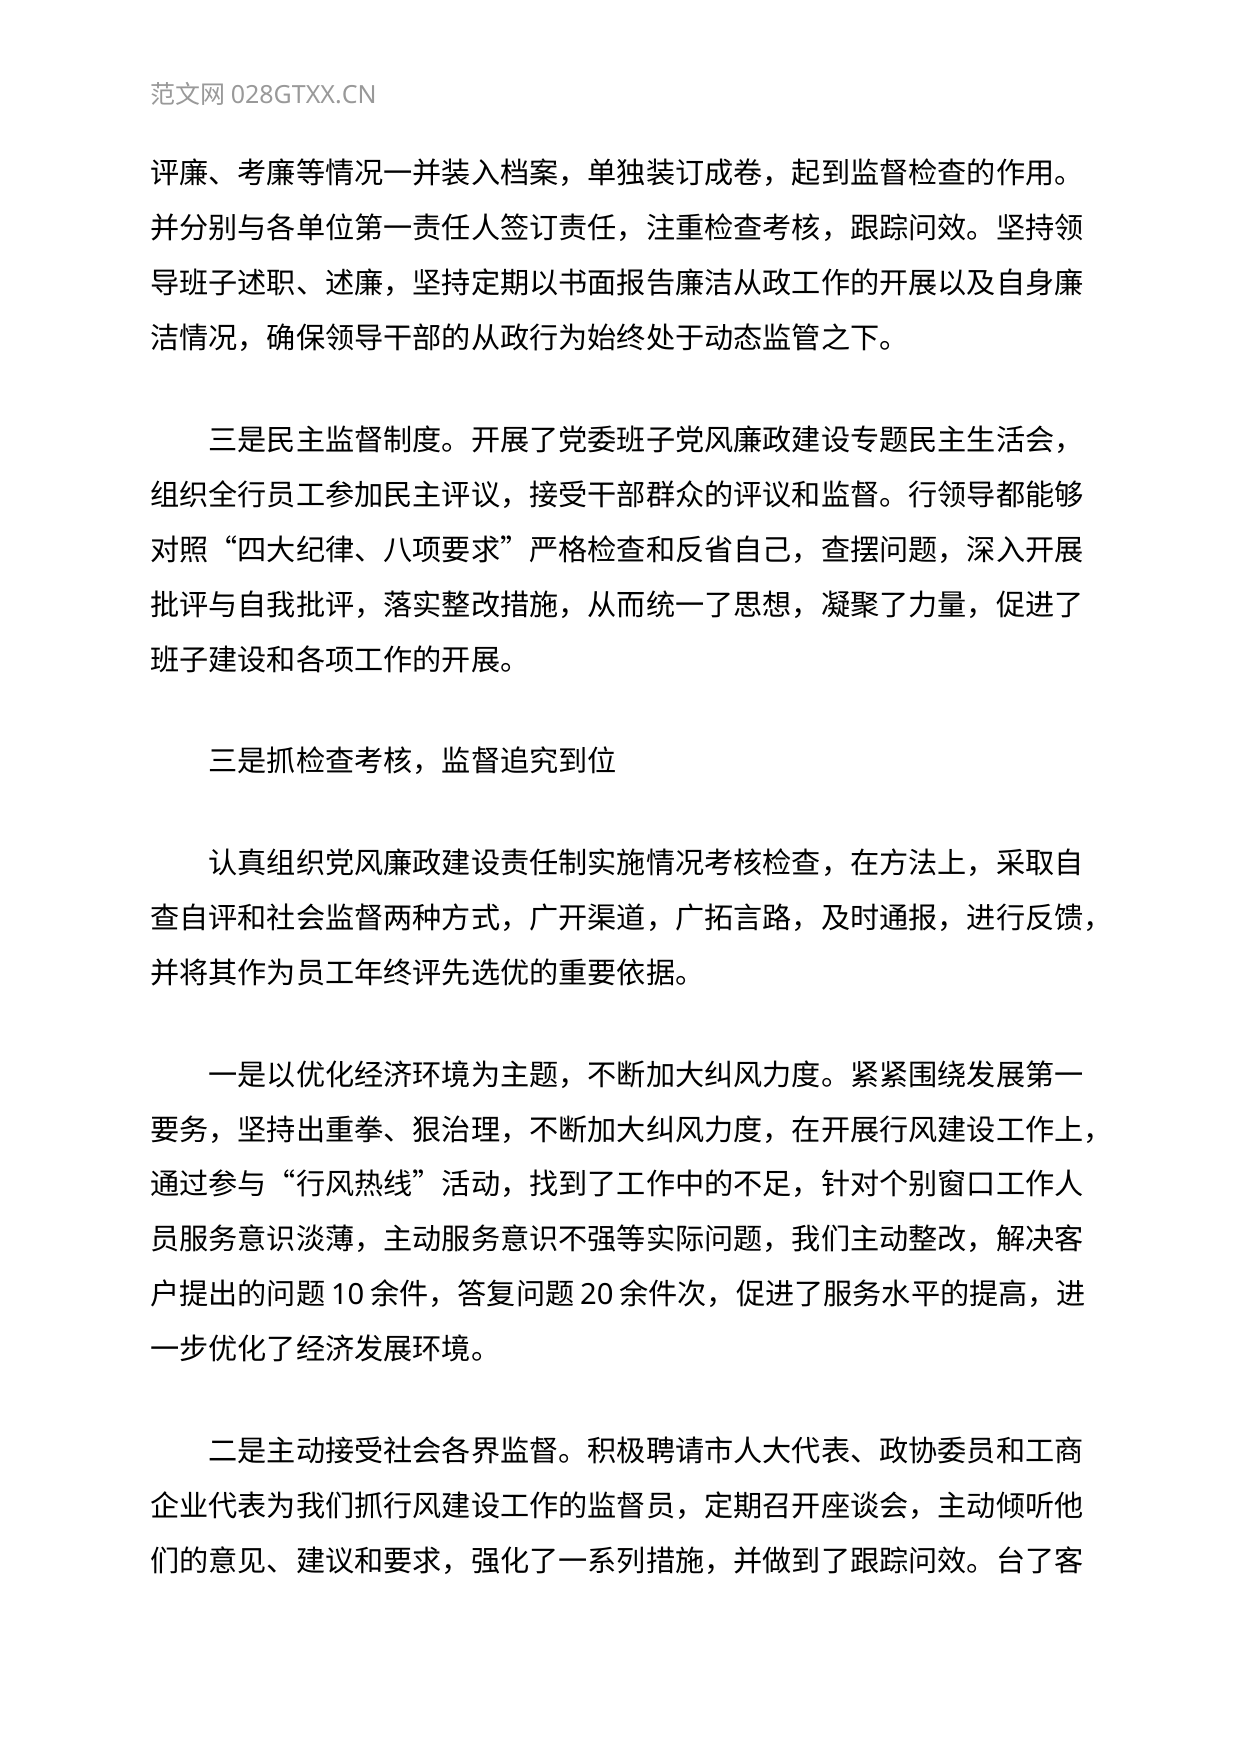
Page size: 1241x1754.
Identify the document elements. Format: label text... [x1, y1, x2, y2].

text 三是民主监督制度。开展了党委班子党风廉政建设专题民主生活会，组织全行员工参加民主评议，接受干部群众的评议和监督。行领导都能够对照“四大纪律、八项要求”严格检查和反省自己，查摆问题，深入开展批评与自我批评，落实整改措施，从而统一了思想，凝聚了力量，促进了班子建设和各项工作的开展。 [150, 416, 1090, 678]
text 三是抓检查考核，监督追究到位 [150, 738, 1090, 780]
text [150, 1427, 1090, 1579]
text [150, 150, 1090, 357]
text 一是以优化经济环境为主题，不断加大纠风力度。紧紧围绕发展第一要务，坚持出重拳、狠治理，不断加大纠风力度，在开展行风建设工作上，通过参与“行风热线”活动，找到了工作中的不足，针对个别窗口工作人员服务意识淡薄，主动服务意识不强等实际问题，我们主动整改，解决客户提出的问题10余件，答复问题20余件次，促进了服务水平的提高，进一步优化了经济发展环境。 [150, 1051, 1090, 1368]
text 认真组织党风廉政建设责任制实施情况考核检查，在方法上，采取自查自评和社会监督两种方式，广开渠道，广拓言路，及时通报，进行反馈，并将其作为员工年终评先选优的重要依据。 [150, 839, 1090, 992]
